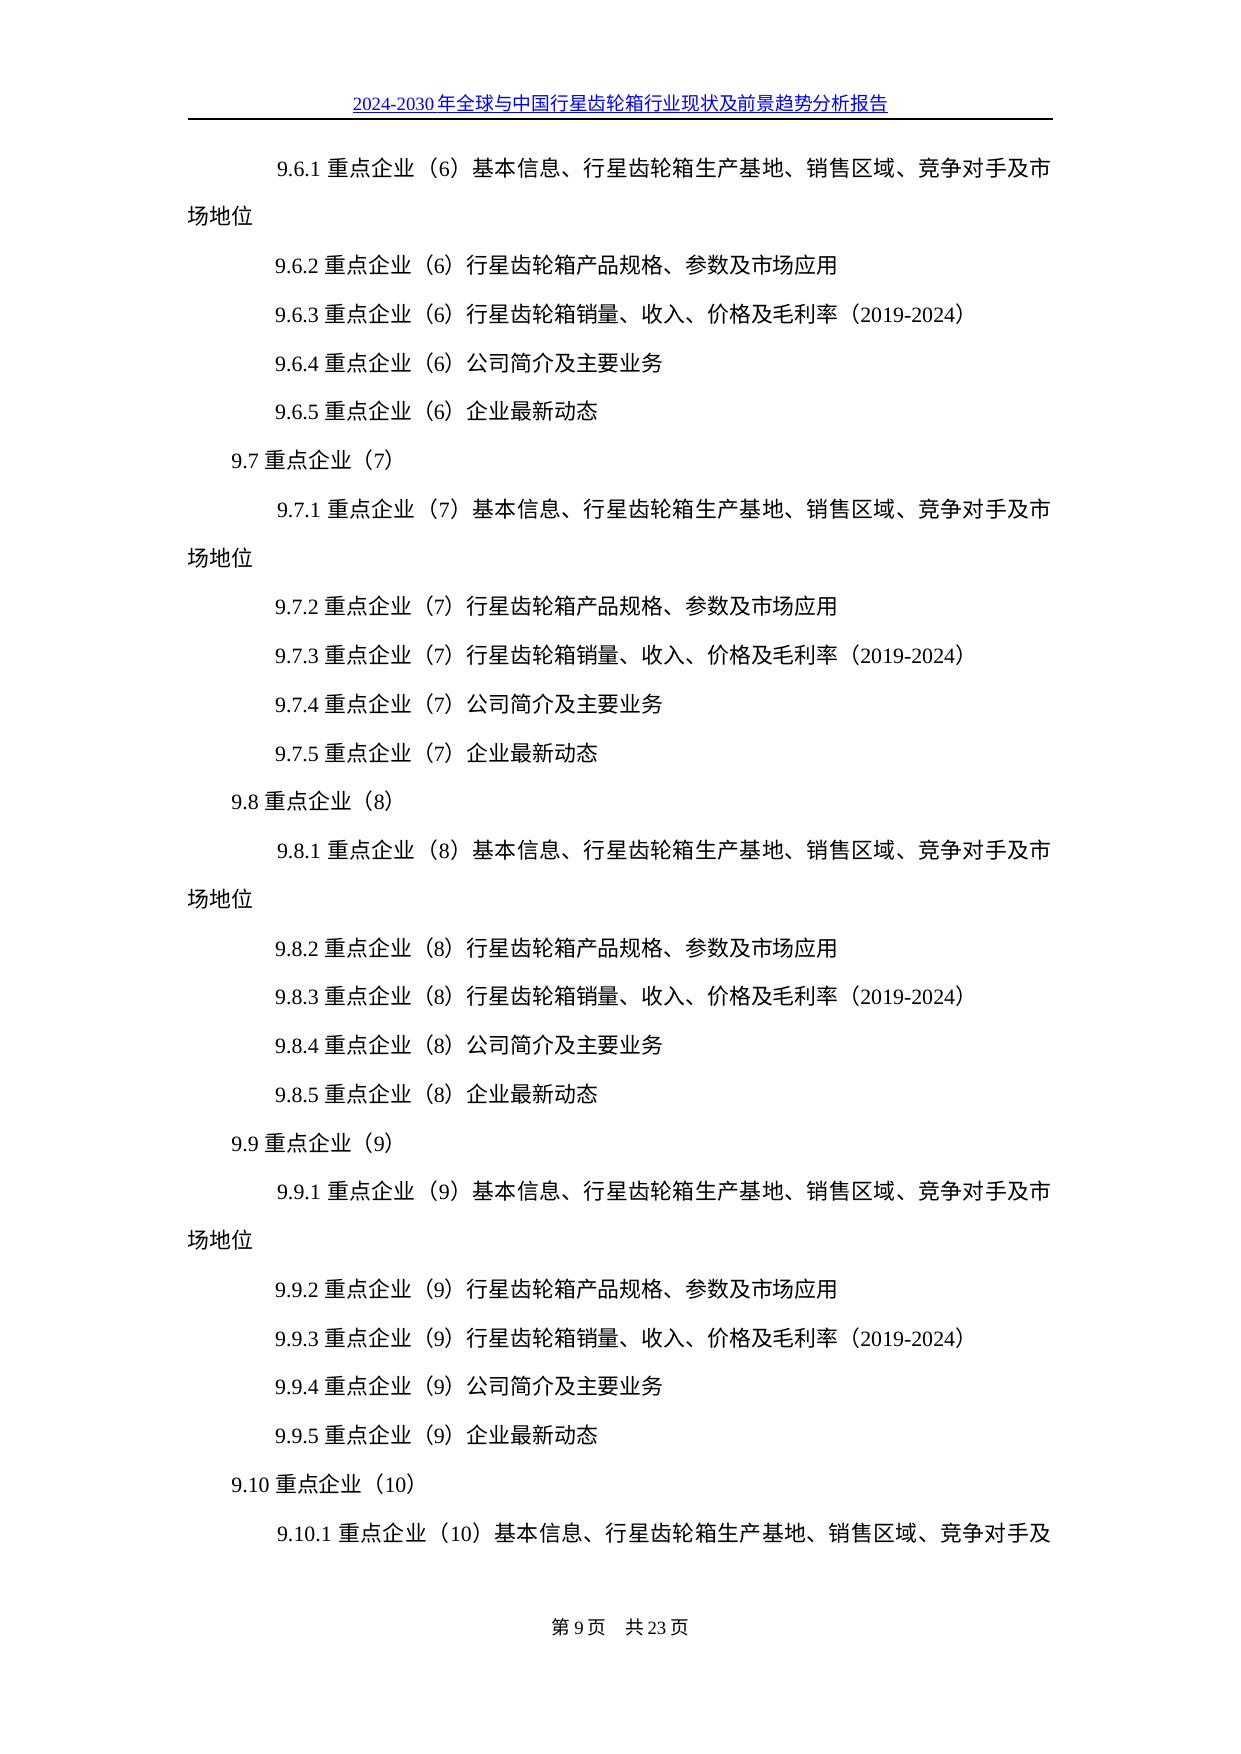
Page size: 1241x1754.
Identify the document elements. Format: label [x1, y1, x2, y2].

text [187, 150, 1053, 1548]
